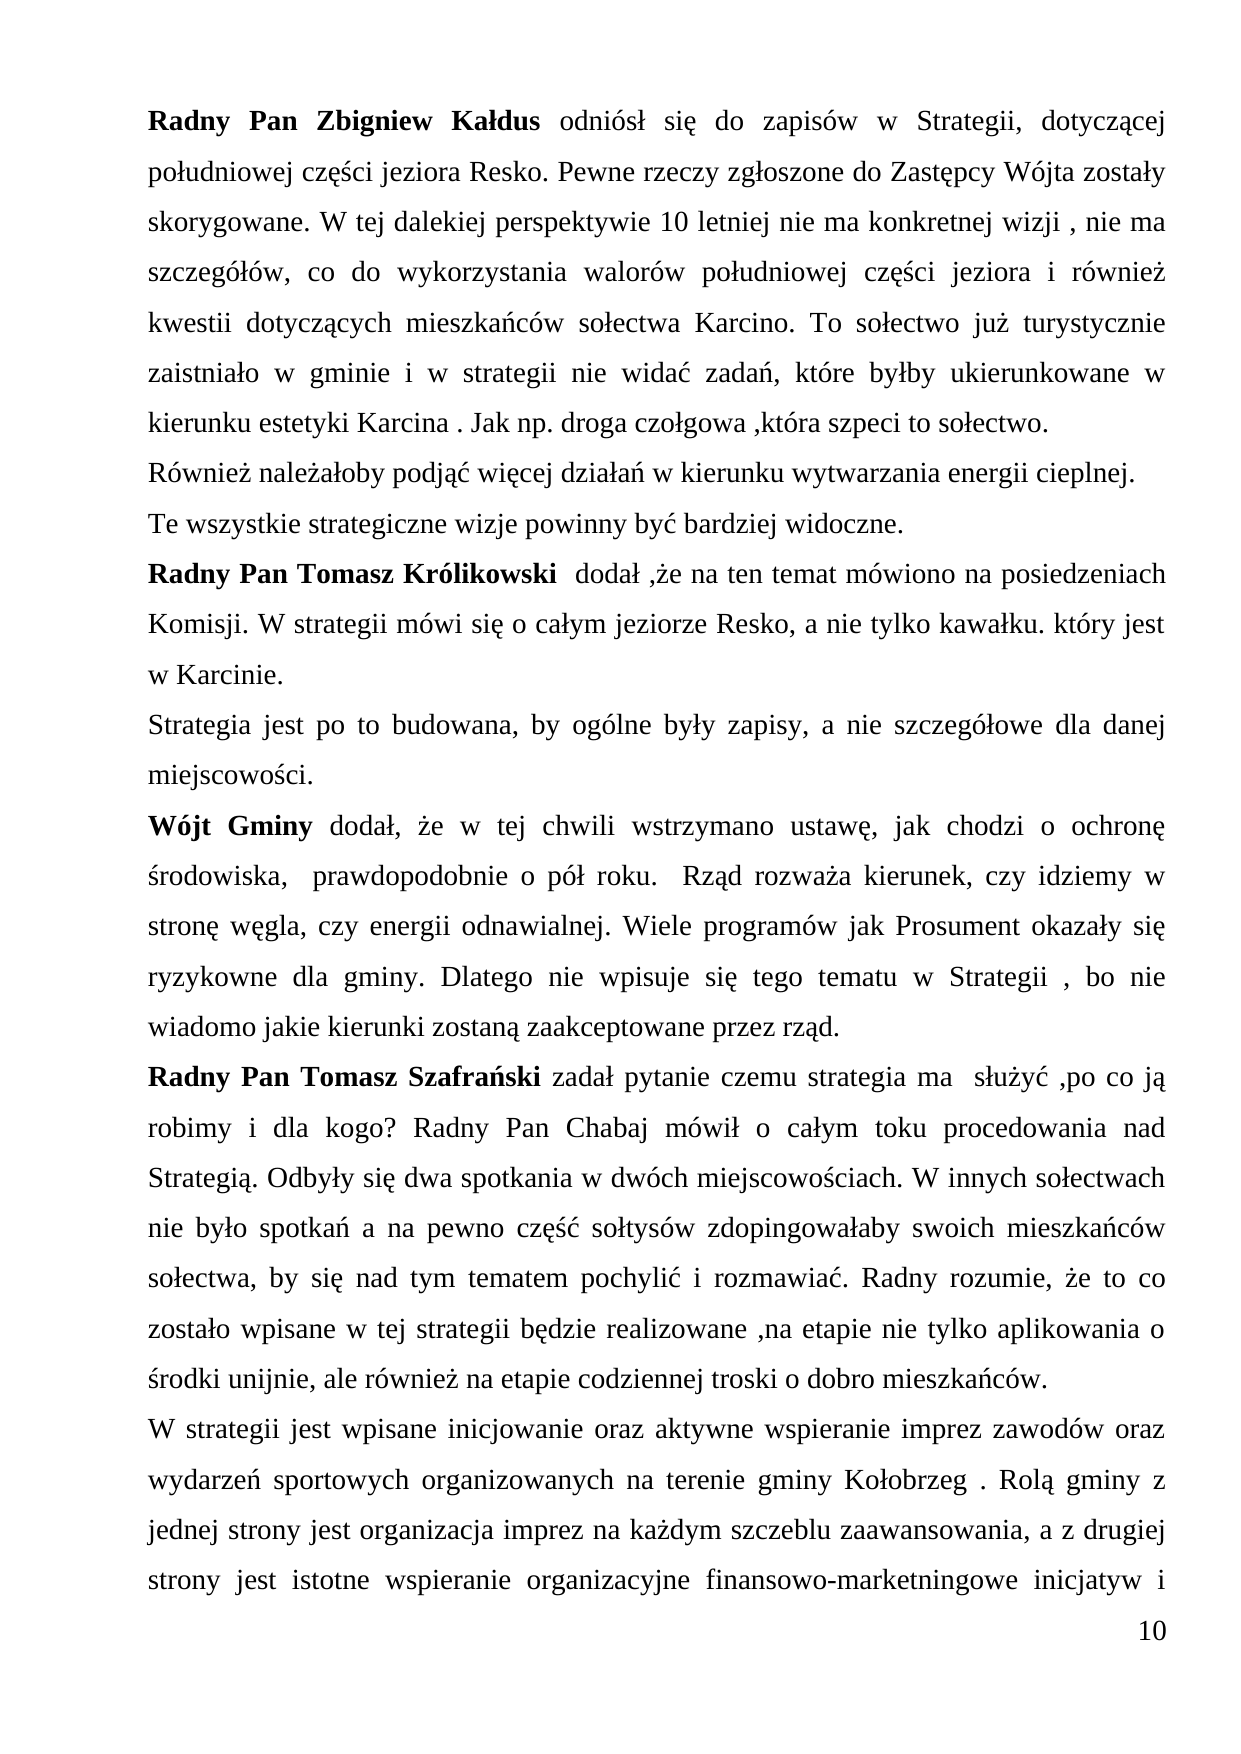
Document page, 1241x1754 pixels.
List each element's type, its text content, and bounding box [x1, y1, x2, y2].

text Również należałoby podjąć więcej działań w kierunku wytwarzania energii cieplnej. [148, 456, 1166, 489]
text Wójt Gminy dodał, że w tej chwili wstrzymano ustawę, jak chodzi o ochronę środowiska, prawdopodobnie o pół roku. Rząd rozważa kierunek, czy idziemy w stronę węgla, czy energii odnawialnej. Wiele programów jak Prosument okazały się ryzykowne dla gminy. Dlatego nie wpisuje się tego tematu w Strategii , bo nie wiadomo jakie kierunki zostaną zaakceptowane przez rząd. [148, 808, 1166, 1043]
text Radny Pan Tomasz Królikowski dodał ,że na ten temat mówiono na posiedzeniach Komisji. W strategii mówi się o całym jeziorze Resko, a nie tylko kawałku. który jest w Karcinie. [148, 556, 1166, 690]
text Te wszystkie strategiczne wizje powinny być bardziej widoczne. [148, 506, 1166, 539]
text Strategia jest po to budowana, by ogólne były zapisy, a nie szczegółowe dla danej miejscowości. [148, 707, 1166, 791]
text Radny Pan Zbigniew Kałdus odniósł się do zapisów w Strategii, dotyczącej południowej części jeziora Resko. Pewne rzeczy zgłoszone do Zastępcy Wójta zostały skorygowane. W tej dalekiej perspektywie 10 letniej nie ma konkretnej wizji , nie ma szczegółów, co do wykorzystania walorów południowej części jeziora i również kwestii dotyczących mieszkańców sołectwa Karcino. To sołectwo już turystycznie zaistniało w gminie i w strategii nie widać zadań, które byłby ukierunkowane w kierunku estetyki Karcina . Jak np. droga czołgowa ,która szpeci to sołectwo. [148, 103, 1166, 439]
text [148, 1412, 1166, 1596]
text Radny Pan Tomasz Szafrański zadał pytanie czemu strategia ma służyć ,po co ją robimy i dla kogo? Radny Pan Chabaj mówił o całym toku procedowania nad Strategią. Odbyły się dwa spotkania w dwóch miejscowościach. W innych sołectwach nie było spotkań a na pewno część sołtysów zdopingowałaby swoich mieszkańców sołectwa, by się nad tym tematem pochylić i rozmawiać. Radny rozumie, że to co zostało wpisane w tej strategii będzie realizowane ,na etapie nie tylko aplikowania o środki unijnie, ale również na etapie codziennej troski o dobro mieszkańców. [148, 1059, 1166, 1395]
